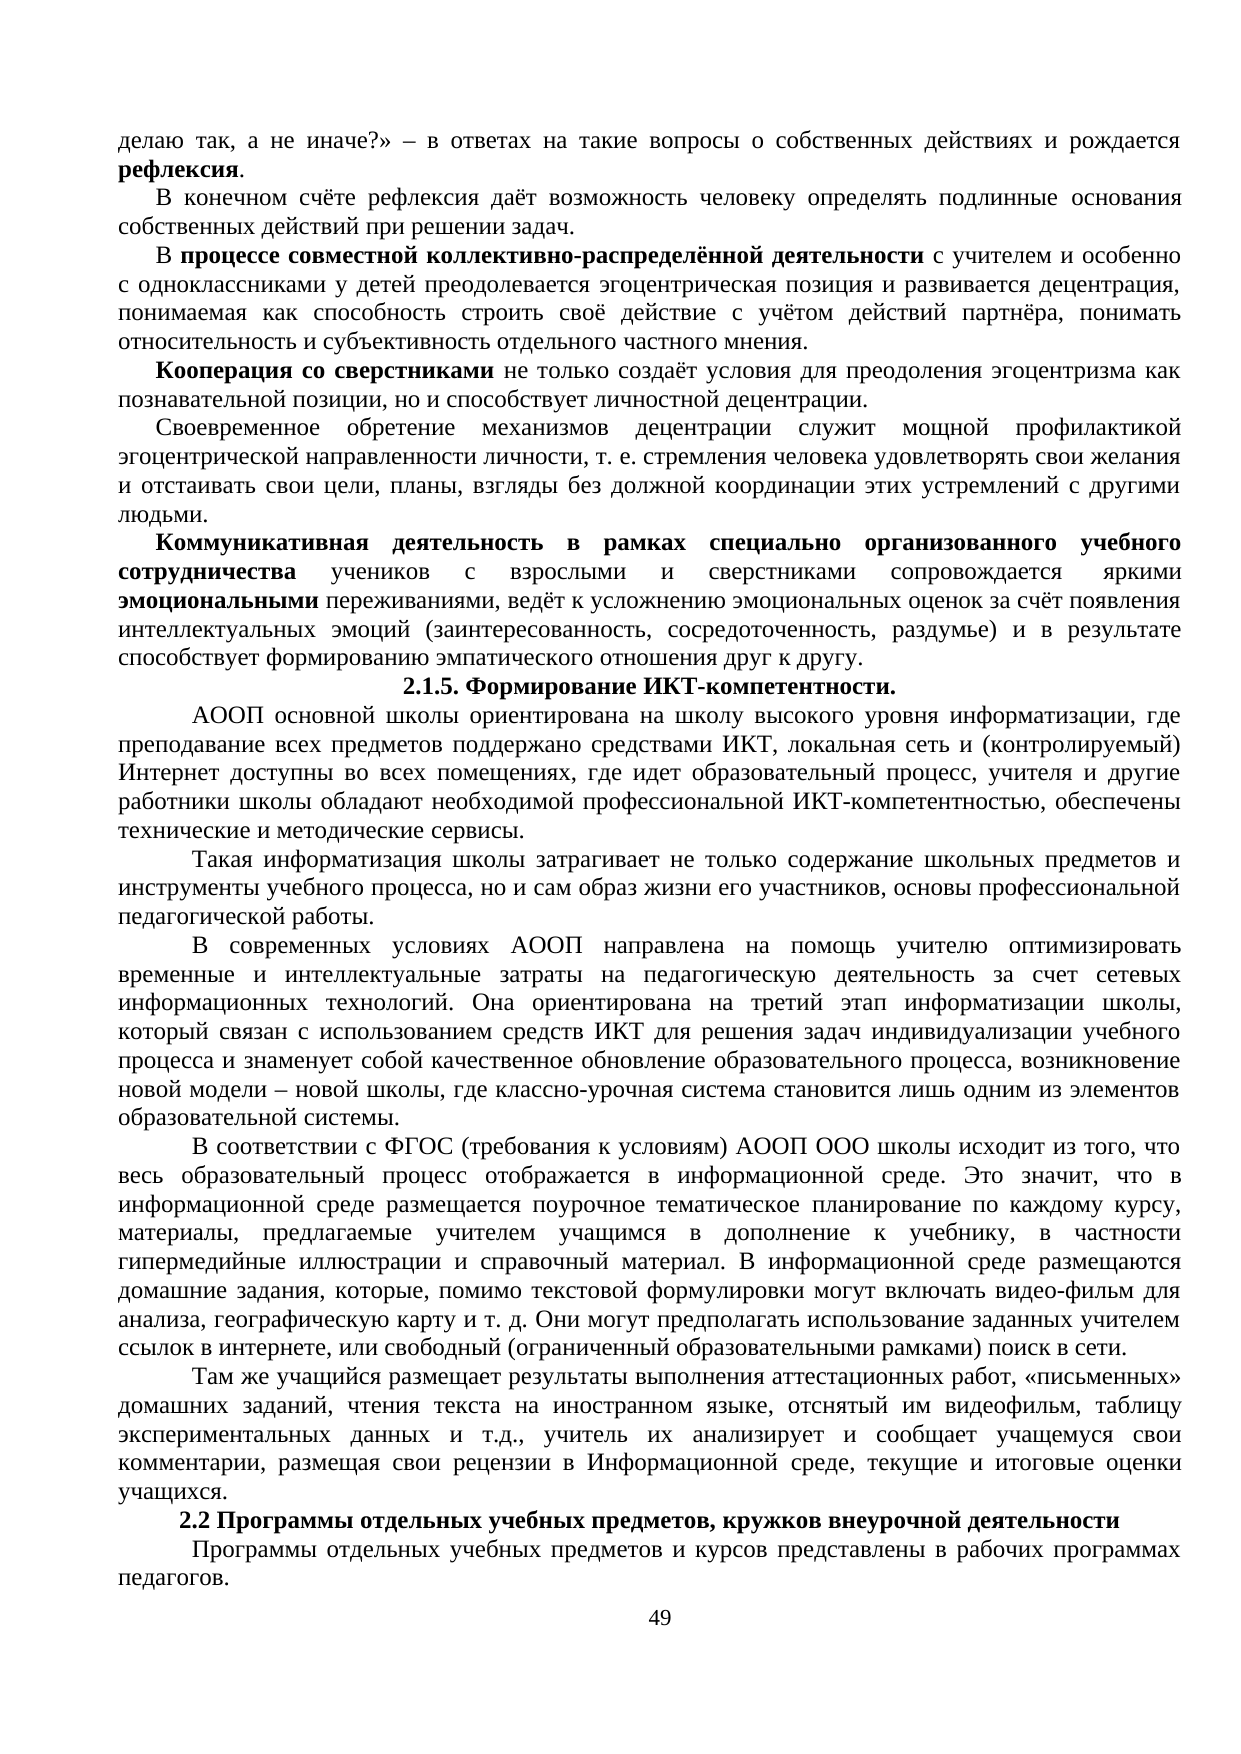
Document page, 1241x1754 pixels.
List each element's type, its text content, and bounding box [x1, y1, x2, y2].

text В конечном счёте рефлексия даёт возможность человеку определять подлинные основания собственных действий при решении задач. [118, 182, 1182, 240]
text 2.2 Программы отдельных учебных предметов, кружков внеурочной деятельности [179, 1505, 1238, 1534]
text Программы отдельных учебных предметов и курсов представлены в рабочих программах педагогов. [118, 1534, 1181, 1591]
text Своевременное обретение механизмов децентрации служит мощной профилактикой эгоцентрической направленности личности, т. е. стремления человека удовлетворять свои желания и отстаивать свои цели, планы, взгляды без должной координации этих устремлений с другими людьми. [118, 412, 1182, 527]
text В процессе совместной коллективно-распределённой деятельности с учителем и особенно с одноклассниками у детей преодолевается эгоцентрическая позиция и развивается децентрация, понимаемая как способность строить своё действие с учётом действий партнёра, понимать относительность и субъективность отдельного частного мнения. [118, 240, 1181, 355]
text В современных условиях АООП направлена на помощь учителю оптимизировать временные и интеллектуальные затраты на педагогическую деятельность за счет сетевых информационных технологий. Она ориентирована на третий этап информатизации школы, который связан с использованием средств ИКТ для решения задач индивидуализации учебного процесса и знаменует собой качественное обновление образовательного процесса, возникновение новой модели – новой школы, где классно-урочная система становится лишь одним из элементов образовательной системы. [118, 930, 1181, 1131]
text Там же учащийся размещает результаты выполнения аттестационных работ, «письменных» домашних заданий, чтения текста на иностранном языке, отснятый им видеофильм, таблицу экспериментальных данных и т.д., учитель их анализирует и сообщает учащемуся свои комментарии, размещая свои рецензии в Информационной среде, текущие и итоговые оценки учащихся. [118, 1361, 1182, 1505]
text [118, 125, 1182, 182]
text АООП основной школы ориентирована на школу высокого уровня информатизации, где преподавание всех предметов поддержано средствами ИКТ, локальная сеть и (контролируемый) Интернет доступны во всех помещениях, где идет образовательный процесс, учителя и другие работники школы обладают необходимой профессиональной ИКТ-компетентностью, обеспечены технические и методические сервисы. [118, 700, 1182, 844]
text Коммуникативная деятельность в рамках специально организованного учебного сотрудничества учеников с взрослыми и сверстниками сопровождается яркими эмоциональными переживаниями, ведёт к усложнению эмоциональных оценок за счёт появления интеллектуальных эмоций (заинтересованность, сосредоточенность, раздумье) и в результате способствует формированию эмпатического отношения друг к другу. [118, 527, 1182, 671]
text Кооперация со сверстниками не только создаёт условия для преодоления эгоцентризма как познавательной позиции, но и способствует личностной децентрации. [118, 355, 1181, 412]
list Формирование ИКТ-компетентности. [403, 671, 1238, 700]
text В соответствии с ФГОС (требования к условиям) АООП ООО школы исходит из того, что весь образовательный процесс отображается в информационной среде. Это значит, что в информационной среде размещается поурочное тематическое планирование по каждому курсу, материалы, предлагаемые учителем учащимся в дополнение к учебнику, в частности гипермедийные иллюстрации и справочный материал. В информационной среде размещаются домашние задания, которые, помимо текстовой формулировки могут включать видео-фильм для анализа, географическую карту и т. д. Они могут предполагать использование заданных учителем ссылок в интернете, или свободный (ограниченный образовательными рамками) поиск в сети. [118, 1131, 1182, 1361]
text Такая информатизация школы затрагивает не только содержание школьных предметов и инструменты учебного процесса, но и сам образ жизни его участников, основы профессиональной педагогической работы. [118, 844, 1182, 930]
